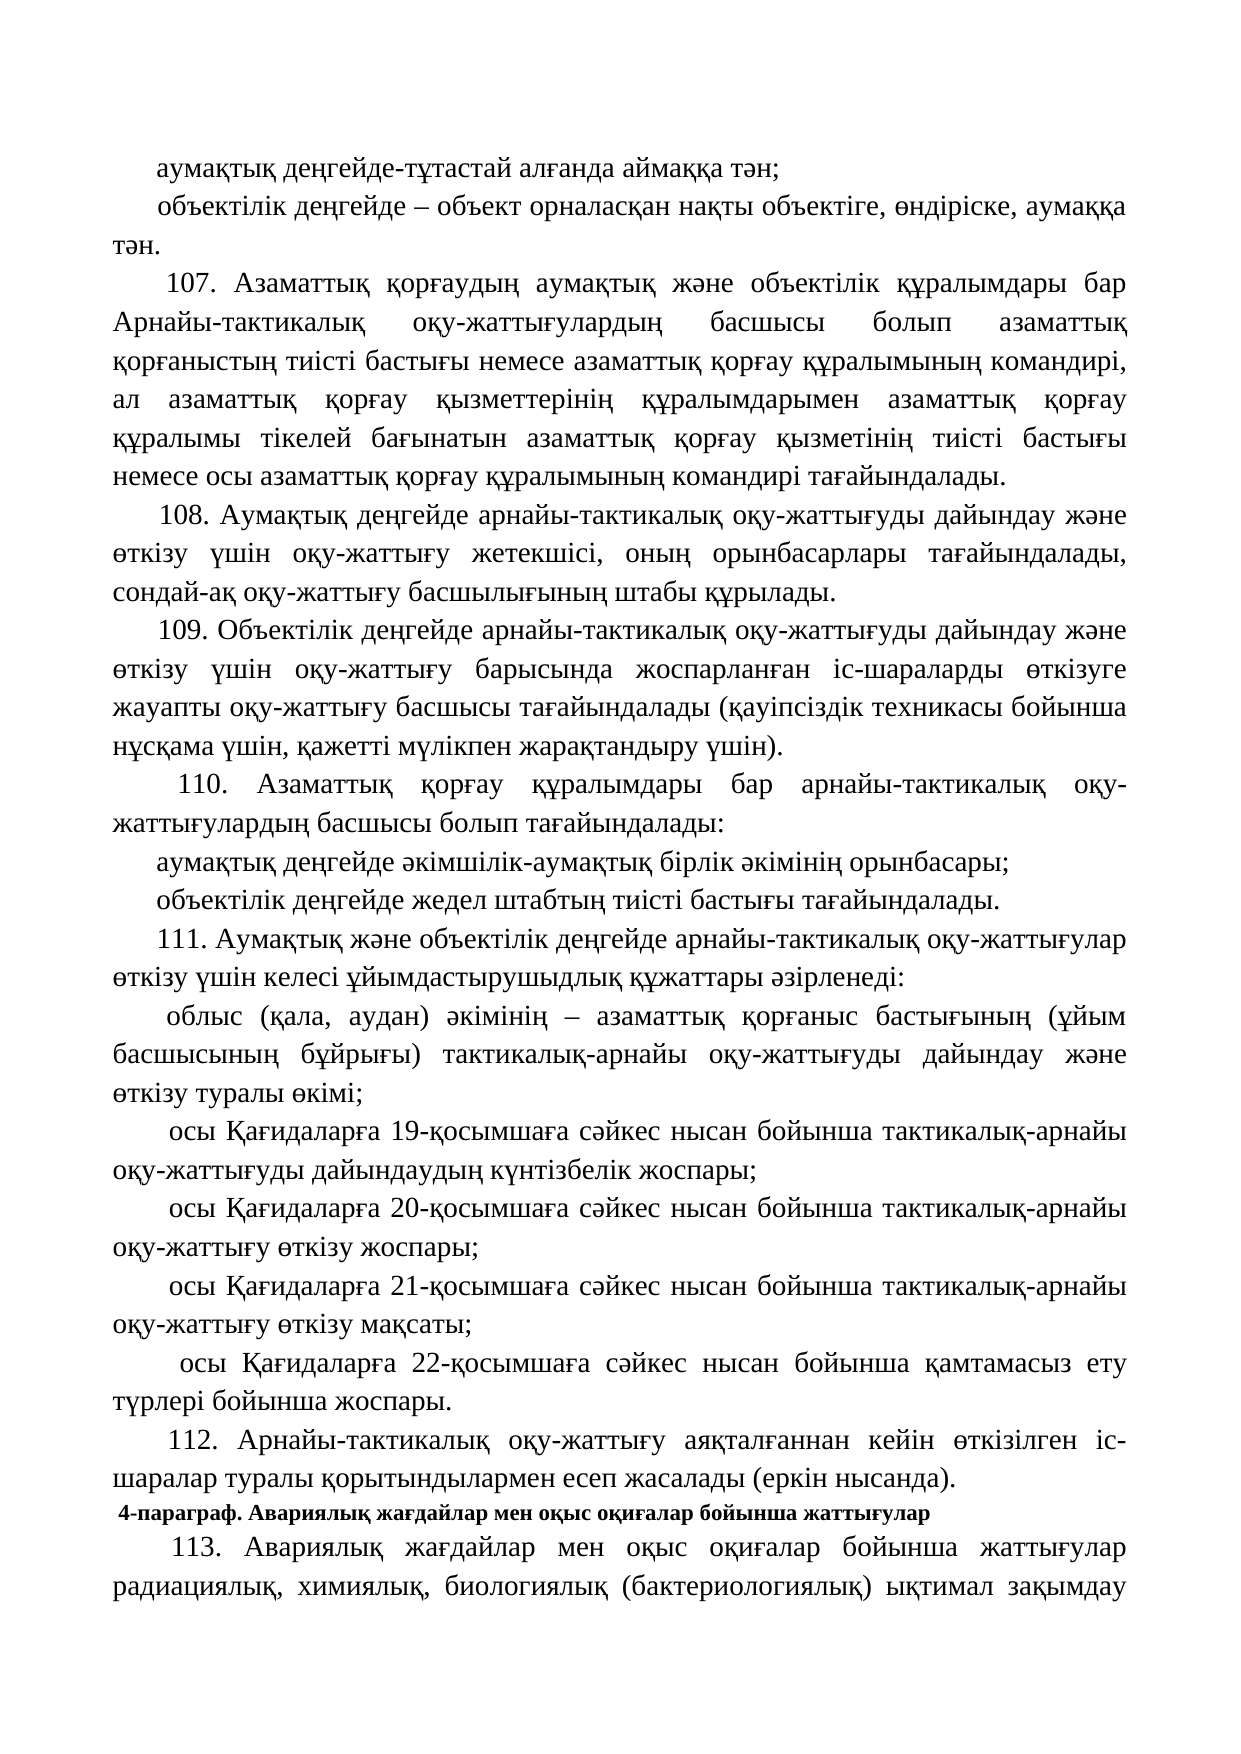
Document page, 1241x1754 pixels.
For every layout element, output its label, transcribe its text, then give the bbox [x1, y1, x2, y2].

text аумақтық деңгейде-тұтастай алғанда аймаққа тән; [112, 150, 1128, 183]
text осы Қағидаларға 20-қосымшаға сәйкес нысан бойынша тактикалық-арнайы оқу-жаттығу өткізу жоспары; [112, 1191, 1128, 1263]
text 107. Азаматтық қорғаудың аумақтық және объектілік құралымдары бар Арнайы-тактикалық оқу-жаттығулардың басшысы болып азаматтық қорғаныстың тиісті бастығы немесе азаматтық қорғау құралымының командирі, ал азаматтық қорғау қызметтерінің құралымдарымен азаматтық қорғау құралымы тікелей бағынатын азаматтық қорғау қызметінің тиісті бастығы немесе осы азаматтық қорғау құралымының командирі тағайындалады. [112, 266, 1128, 492]
text 4-параграф. Авариялық жағдайлар мен оқыс оқиғалар бойынша жаттығулар [112, 1499, 1128, 1525]
text облыс (қала, аудан) әкімінің – азаматтық қорғаныс бастығының (ұйым басшысының бұйрығы) тактикалық-арнайы оқу-жаттығуды дайындау және өткізу туралы өкімі; [112, 998, 1128, 1108]
text осы Қағидаларға 21-қосымшаға сәйкес нысан бойынша тактикалық-арнайы оқу-жаттығу өткізу мақсаты; [112, 1268, 1128, 1340]
text объектілік деңгейде жедел штабтың тиісті бастығы тағайындалады. [112, 882, 1128, 916]
text объектілік деңгейде – объект орналасқан нақты объектіге, өндіріске, аумаққа тән. [112, 188, 1128, 261]
text 112. Арнайы-тактикалық оқу-жаттығу аяқталғаннан кейін өткізілген іс-шаралар туралы қорытындылармен есеп жасалады (еркін нысанда). [112, 1422, 1128, 1494]
text 110. Азаматтық қорғау құралымдары бар арнайы-тактикалық оқу-жаттығулардың басшысы болып тағайындалады: [112, 767, 1128, 839]
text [112, 1529, 1128, 1601]
text 108. Аумақтық деңгейде арнайы-тактикалық оқу-жаттығуды дайындау және өткізу үшін оқу-жаттығу жетекшісі, оның орынбасарлары тағайындалады, сондай-ақ оқу-жаттығу басшылығының штабы құрылады. [112, 497, 1128, 607]
text осы Қағидаларға 19-қосымшаға сәйкес нысан бойынша тактикалық-арнайы оқу-жаттығуды дайындаудың күнтізбелік жоспары; [112, 1113, 1128, 1186]
text осы Қағидаларға 22-қосымшаға сәйкес нысан бойынша қамтамасыз ету түрлері бойынша жоспары. [112, 1345, 1128, 1417]
text аумақтық деңгейде әкімшілік-аумақтық бірлік әкімінің орынбасары; [112, 844, 1128, 877]
text 109. Объектілік деңгейде арнайы-тактикалық оқу-жаттығуды дайындау және өткізу үшін оқу-жаттығу барысында жоспарланған іс-шараларды өткізуге жауапты оқу-жаттығу басшысы тағайындалады (қауіпсіздік техникасы бойынша нұсқама үшін, қажетті мүлікпен жарақтандыру үшін). [112, 612, 1128, 762]
text 111. Аумақтық және объектілік деңгейде арнайы-тактикалық оқу-жаттығулар өткізу үшін келесі ұйымдастырушыдлық құжаттары әзірленеді: [112, 921, 1128, 993]
